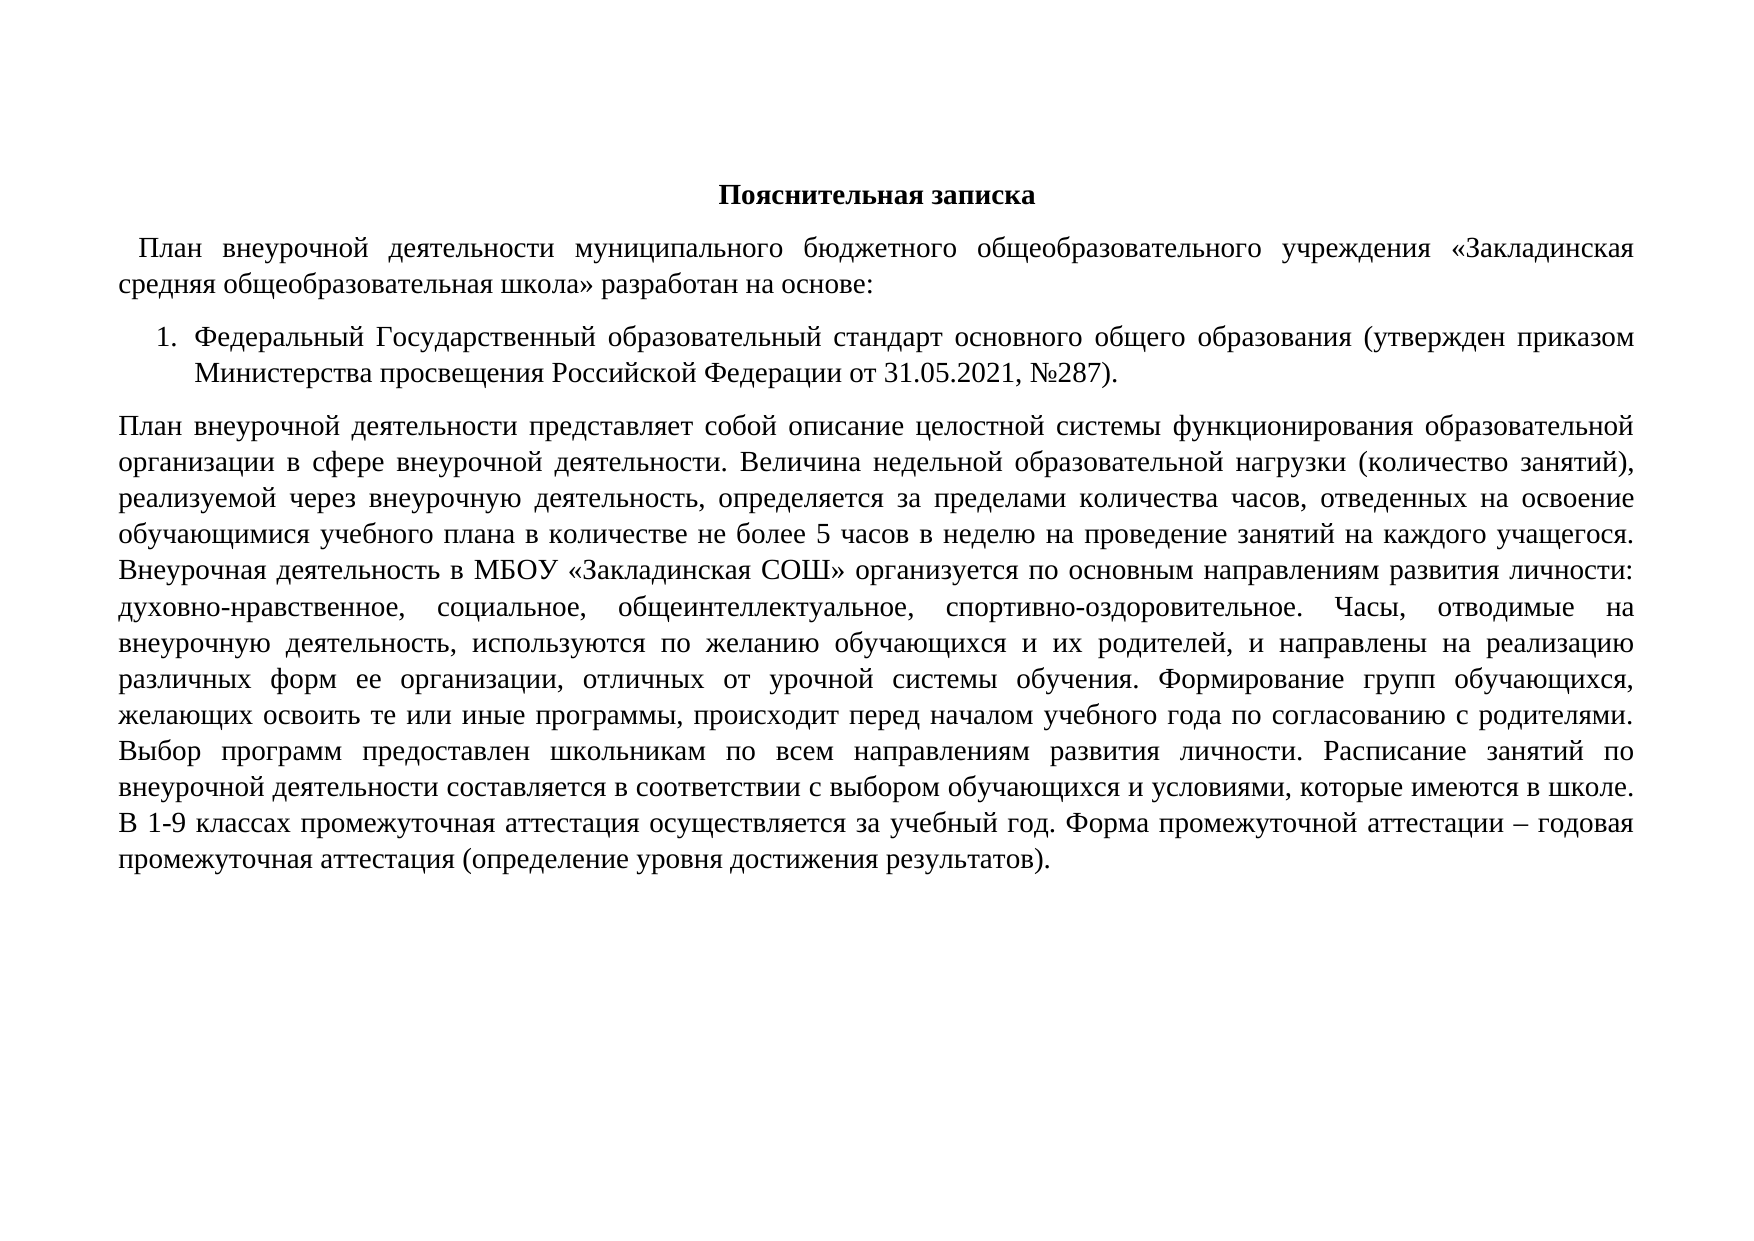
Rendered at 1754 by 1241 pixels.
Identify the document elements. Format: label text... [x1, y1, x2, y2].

text План внеурочной деятельности представляет собой описание целостной системы функционирования образовательной организации в сфере внеурочной деятельности. Величина недельной образовательной нагрузки (количество занятий), реализуемой через внеурочную деятельность, определяется за пределами количества часов, отведенных на освоение обучающимися учебного плана в количестве не более 5 часов в неделю на проведение занятий на каждого учащегося. Внеурочная деятельность в МБОУ «Закладинская СОШ» организуется по основным направлениям развития личности: духовно-нравственное, социальное, общеинтеллектуальное, спортивно-оздоровительное. Часы, отводимые на внеурочную деятельность, используются по желанию обучающихся и их родителей, и направлены на реализацию различных форм ее организации, отличных от урочной системы обучения. Формирование групп обучающихся, желающих освоить те или иные программы, происходит перед началом учебного года по согласованию с родителями. Выбор программ предоставлен школьникам по всем направлениям развития личности. Расписание занятий по внеурочной деятельности составляется в соответствии с выбором обучающихся и условиями, которые имеются в школе. В 1-9 классах промежуточная аттестация осуществляется за учебный год. Форма промежуточной аттестации – годовая промежуточная аттестация (определение уровня достижения результатов). [118, 408, 1636, 875]
list Федеральный Государственный образовательный стандарт основного общего образования (утвержден приказом Министерства просвещения Российской Федерации от 31.05.2021, №287). [156, 319, 1636, 389]
text План внеурочной деятельности муниципального бюджетного общеобразовательного учреждения «Закладинская средняя общеобразовательная школа» разработан на основе: [118, 230, 1636, 300]
text Пояснительная записка [118, 177, 1636, 211]
